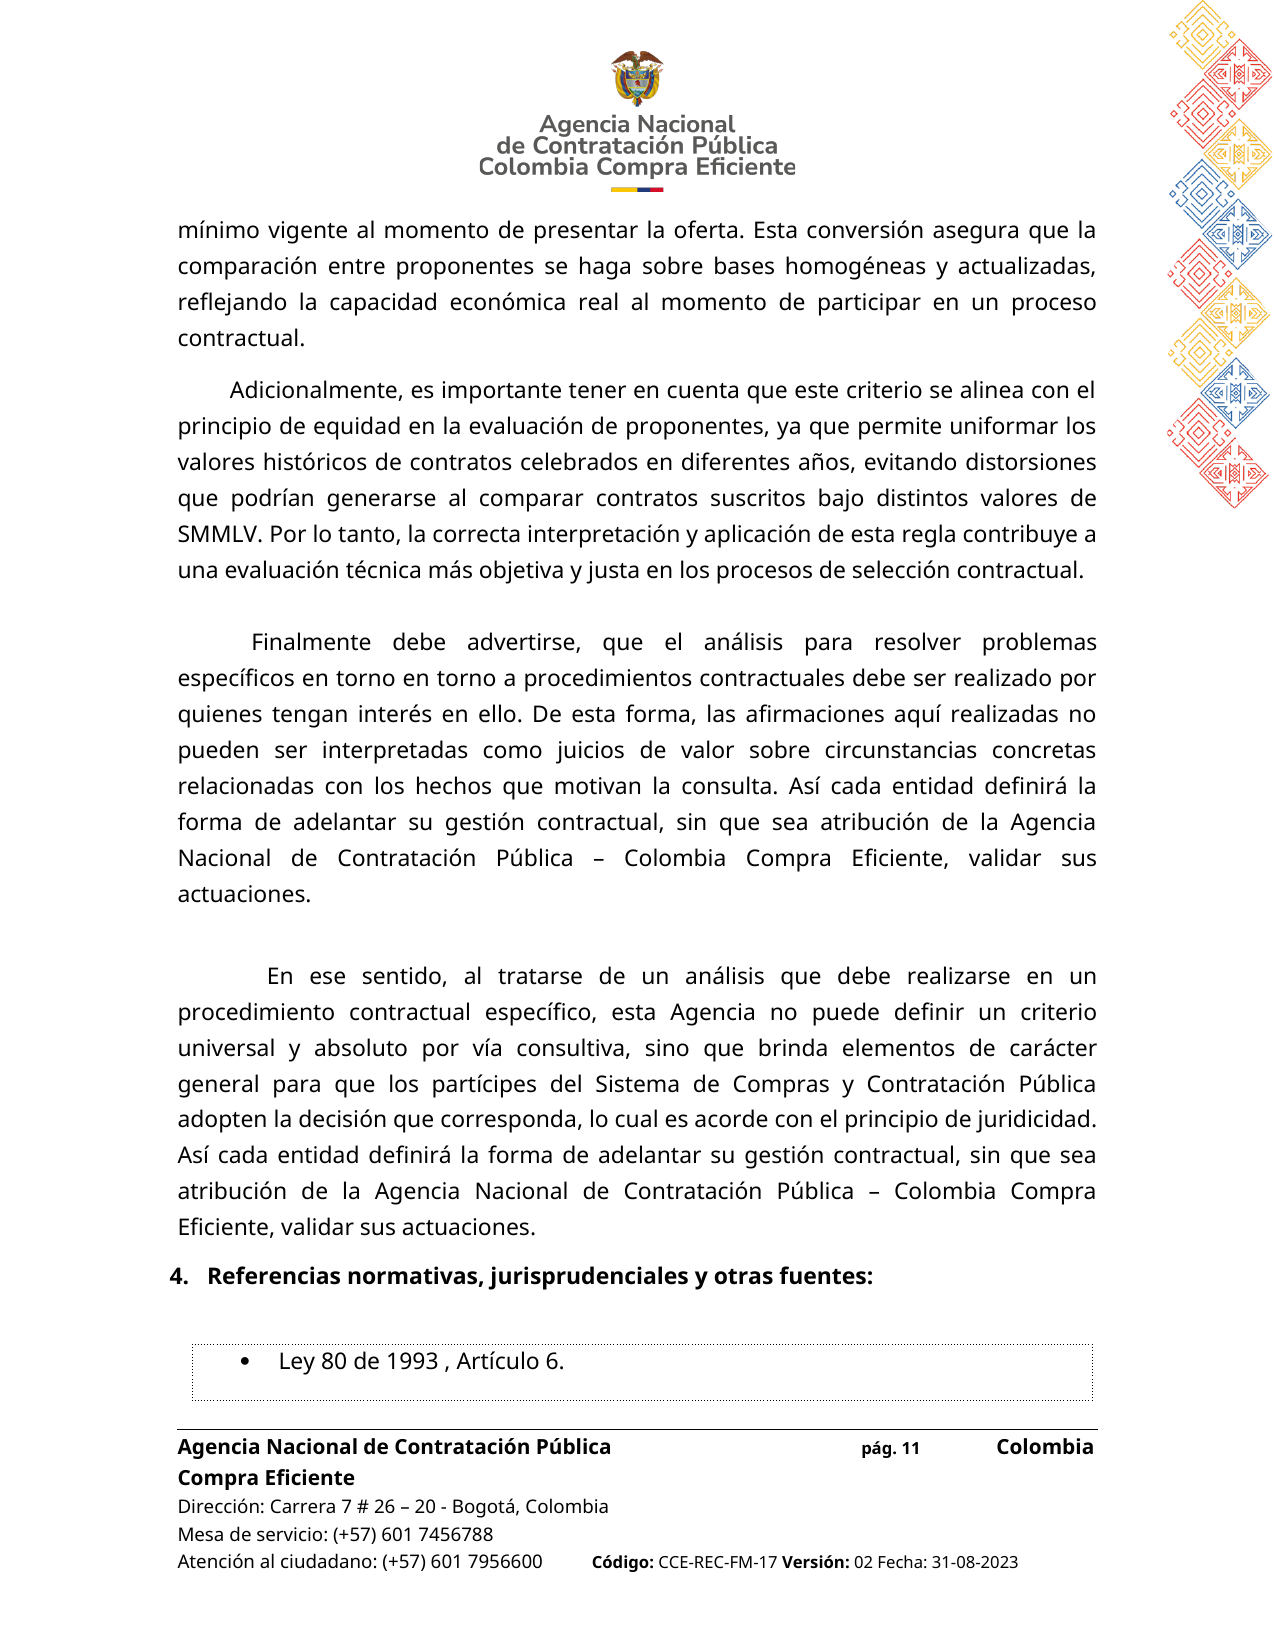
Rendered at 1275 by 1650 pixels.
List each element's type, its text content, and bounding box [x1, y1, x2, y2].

picture [479, 51, 796, 192]
text Esto significa que, si bien el contrato originalmente se haya suscrito con un valor determinado en SMMLV, para efectos del Registro Único de Proponentes (RUP) y del cálculo de la capacidad financiera y operativa del oferente, el valor que debe reportarse es el que resulta de convertir ese monto a pesos utilizando el salario mínimo vigente al momento de presentar la oferta. Esta conversión asegura que la comparación entre proponentes se haga sobre bases homogéneas y actualizadas, reflejando la capacidad económica real al momento de participar en un proceso contractual. [177, 214, 1098, 353]
text En ese sentido, al tratarse de un análisis que debe realizarse en un procedimiento contractual específico, esta Agencia no puede definir un criterio universal y absoluto por vía consultiva, sino que brinda elementos de carácter general para que los partícipes del Sistema de Compras y Contratación Pública adopten la decisión que corresponda, lo cual es acorde con el principio de juridicidad. Así cada entidad definirá la forma de adelantar su gestión contractual, sin que sea atribución de la Agencia Nacional de Contratación Pública – Colombia Compra Eficiente, validar sus actuaciones. [177, 960, 1098, 1242]
picture [1165, 0, 1272, 506]
text Adicionalmente, es importante tener en cuenta que este criterio se alinea con el principio de equidad en la evaluación de proponentes, ya que permite uniformar los valores históricos de contratos celebrados en diferentes años, evitando distorsiones que podrían generarse al comparar contratos suscritos bajo distintos valores de SMMLV. Por lo tanto, la correcta interpretación y aplicación de esta regla contribuye a una evaluación técnica más objetiva y justa en los procesos de selección contractual. [177, 374, 1098, 585]
list Referencias normativas, jurisprudenciales y otras fuentes: [169, 1260, 1098, 1291]
text Finalmente debe advertirse, que el análisis para resolver problemas específicos en torno en torno a procedimientos contractuales debe ser realizado por quienes tengan interés en ello. De esta forma, las afirmaciones aquí realizadas no pueden ser interpretadas como juicios de valor sobre circunstancias concretas relacionadas con los hechos que motivan la consulta. Así cada entidad definirá la forma de adelantar su gestión contractual, sin que sea atribución de la Agencia Nacional de Contratación Pública – Colombia Compra Eficiente, validar sus actuaciones. [177, 626, 1098, 909]
